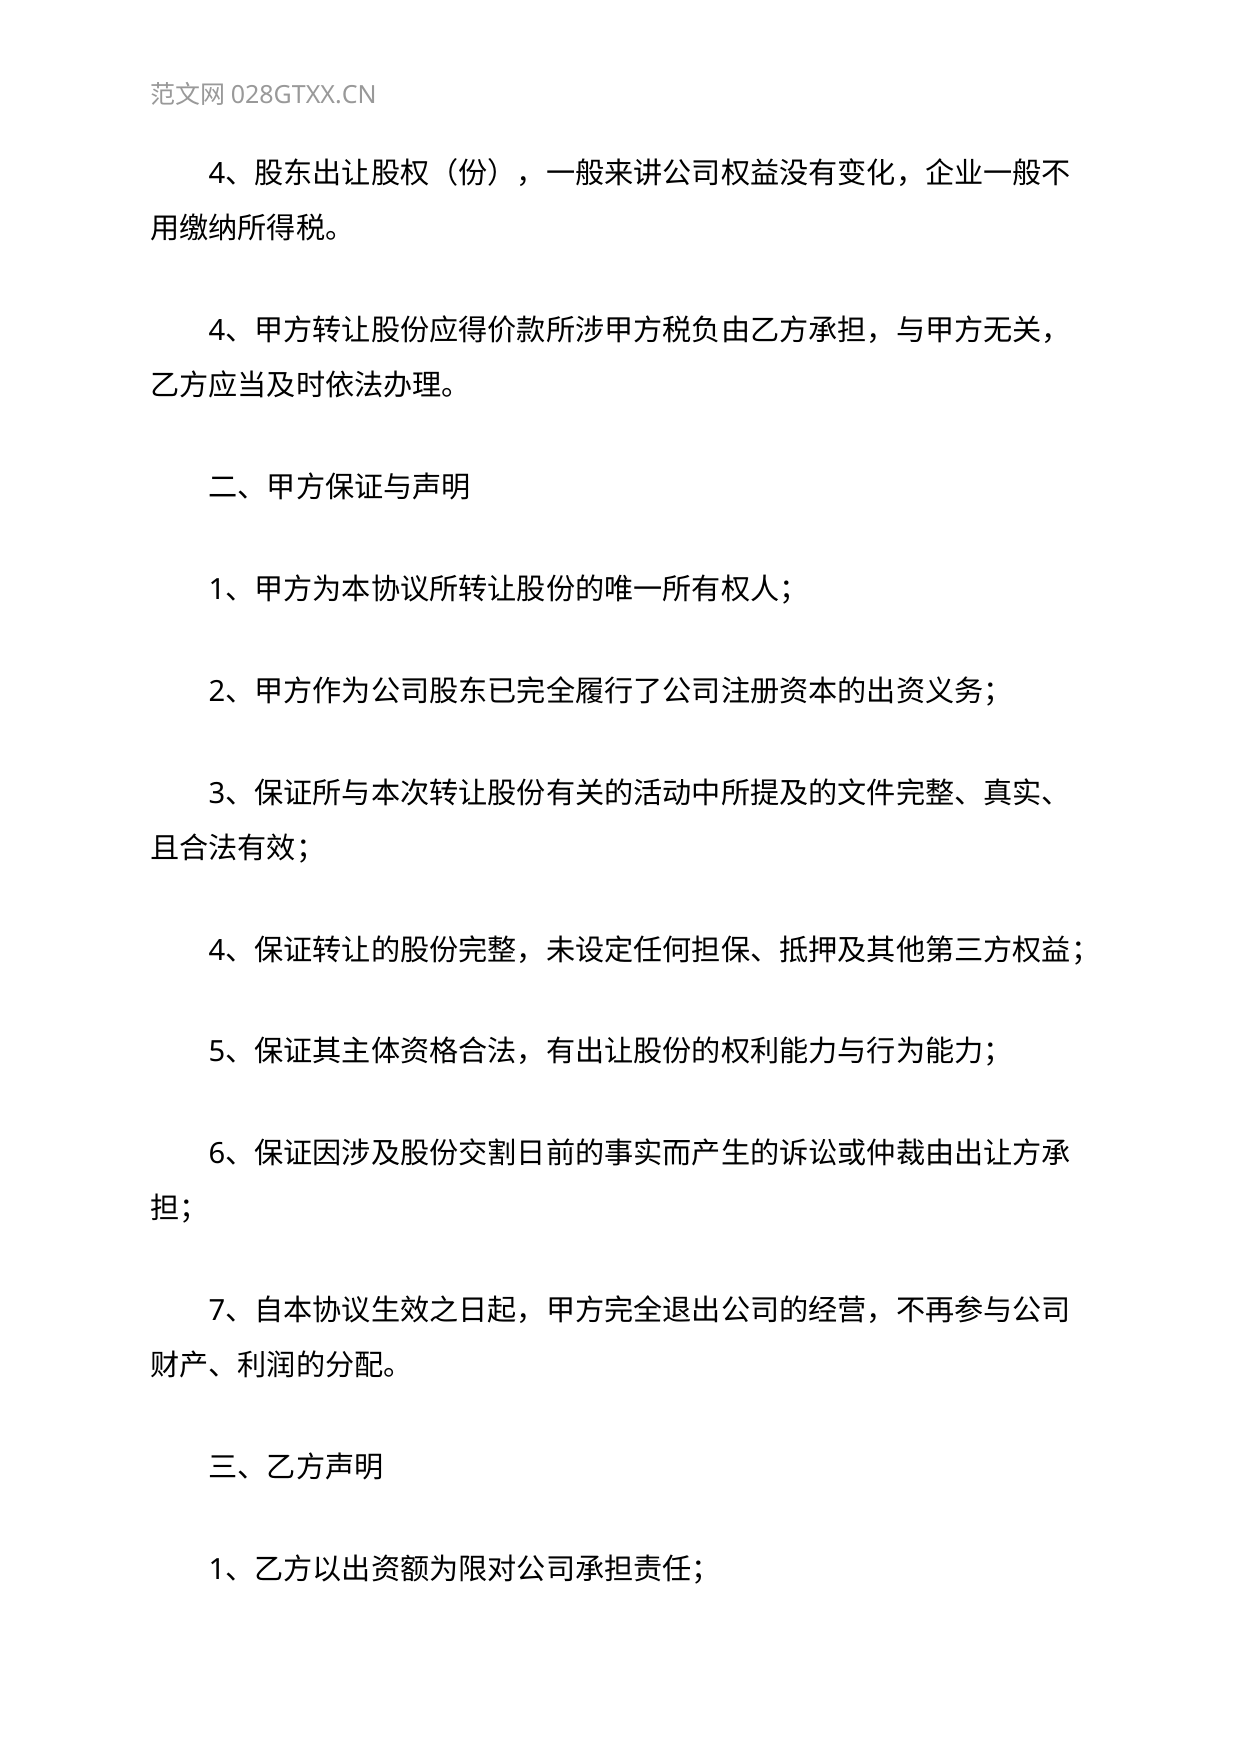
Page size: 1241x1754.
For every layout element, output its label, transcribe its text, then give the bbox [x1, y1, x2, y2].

text 2、甲方作为公司股东已完全履行了公司注册资本的出资义务； [150, 667, 1090, 710]
text 1、乙方以出资额为限对公司承担责任； [150, 1545, 1090, 1588]
text 1、甲方为本协议所转让股份的唯一所有权人； [150, 565, 1090, 608]
text 5、保证其主体资格合法，有出让股份的权利能力与行为能力； [150, 1028, 1090, 1070]
text 三、乙方声明 [150, 1443, 1090, 1486]
text 4、甲方转让股份应得价款所涉甲方税负由乙方承担，与甲方无关，乙方应当及时依法办理。 [150, 307, 1090, 404]
text 二、甲方保证与声明 [150, 463, 1090, 506]
text 3、保证所与本次转让股份有关的活动中所提及的文件完整、真实、且合法有效； [150, 769, 1090, 867]
text 7、自本协议生效之日起，甲方完全退出公司的经营，不再参与公司财产、利润的分配。 [150, 1287, 1090, 1384]
text 4、股东出让股权（份），一般来讲公司权益没有变化，企业一般不用缴纳所得税。 [150, 150, 1090, 247]
text 4、保证转让的股份完整，未设定任何担保、抵押及其他第三方权益； [150, 926, 1090, 968]
text 6、保证因涉及股份交割日前的事实而产生的诉讼或仲裁由出让方承担； [150, 1130, 1090, 1227]
